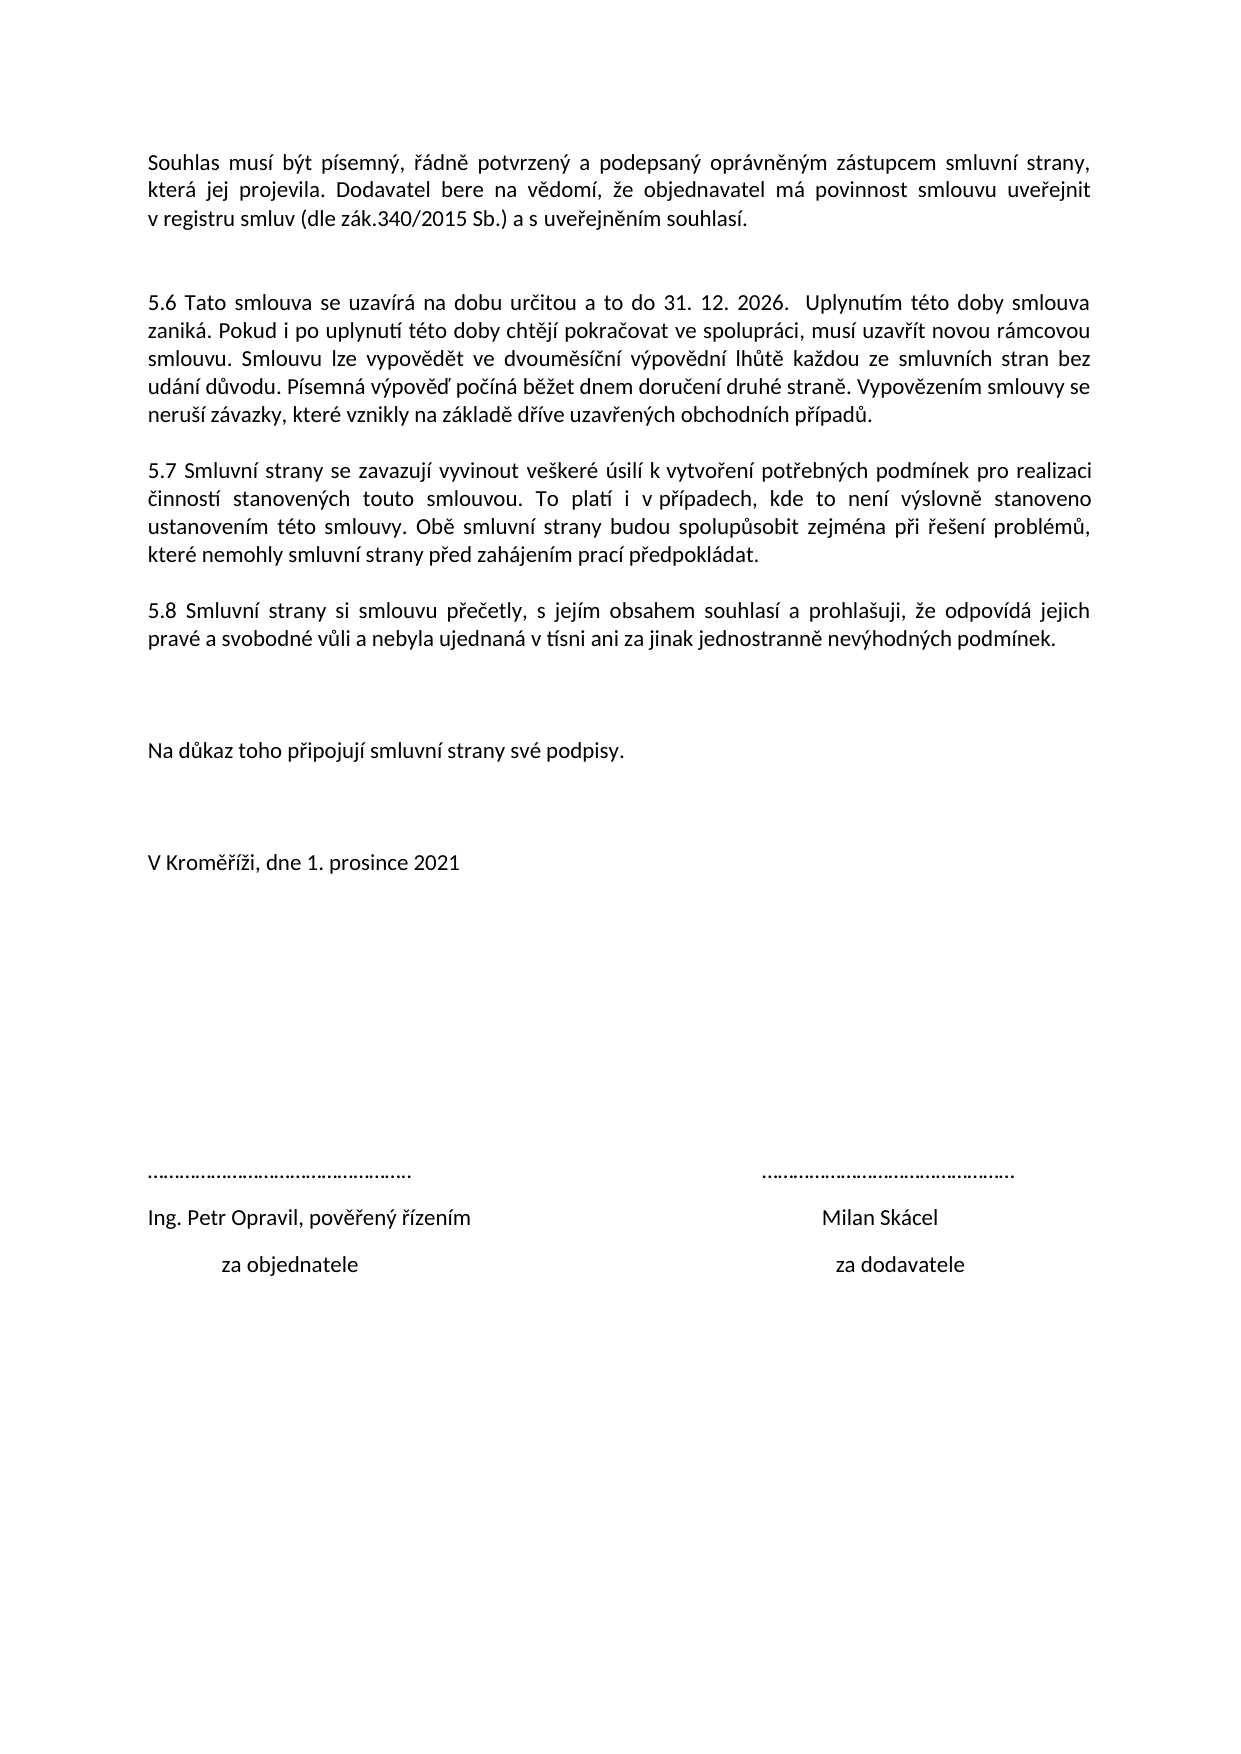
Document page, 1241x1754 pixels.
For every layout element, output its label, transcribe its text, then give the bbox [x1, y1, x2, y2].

text Na důkaz toho připojují smluvní strany své podpisy. [148, 652, 1093, 764]
text za objednatele za dodavatele [148, 1250, 1093, 1278]
text Ing. Petr Opravil, pověřený řízením Milan Skácel [148, 1203, 1093, 1231]
text 5.7 Smluvní strany se zavazují vyvinout veškeré úsilí k vytvoření potřebných podmínek pro realizaci činností stanovených touto smlouvou. To platí i v případech, kde to není výslovně stanoveno ustanovením této smlouvy. Obě smluvní strany budou spolupůsobit zejména při řešení problémů, které nemohly smluvní strany před zahájením prací předpokládat. [148, 456, 1093, 568]
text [148, 148, 1093, 232]
text 5.8 Smluvní strany si smlouvu přečetly, s jejím obsahem souhlasí a prohlašuji, že odpovídá jejich pravé a svobodné vůli a nebyla ujednaná v tísni ani za jinak jednostranně nevýhodných podmínek. [148, 568, 1093, 652]
text ………………………………………….. ………………………………………… [148, 1156, 1093, 1184]
text V Kroměříži, dne 1. prosince 2021 [148, 848, 1093, 876]
text 5.6 Tato smlouva se uzavírá na dobu určitou a to do 31. 12. 2026. Uplynutím této doby smlouva zaniká. Pokud i po uplynutí této doby chtějí pokračovat ve spolupráci, musí uzavřít novou rámcovou smlouvu. Smlouvu lze vypovědět ve dvouměsíční výpovědní lhůtě každou ze smluvních stran bez udání důvodu. Písemná výpověď počíná běžet dnem doručení druhé straně. Vypovězením smlouvy se neruší závazky, které vznikly na základě dříve uzavřených obchodních případů. [148, 260, 1093, 428]
